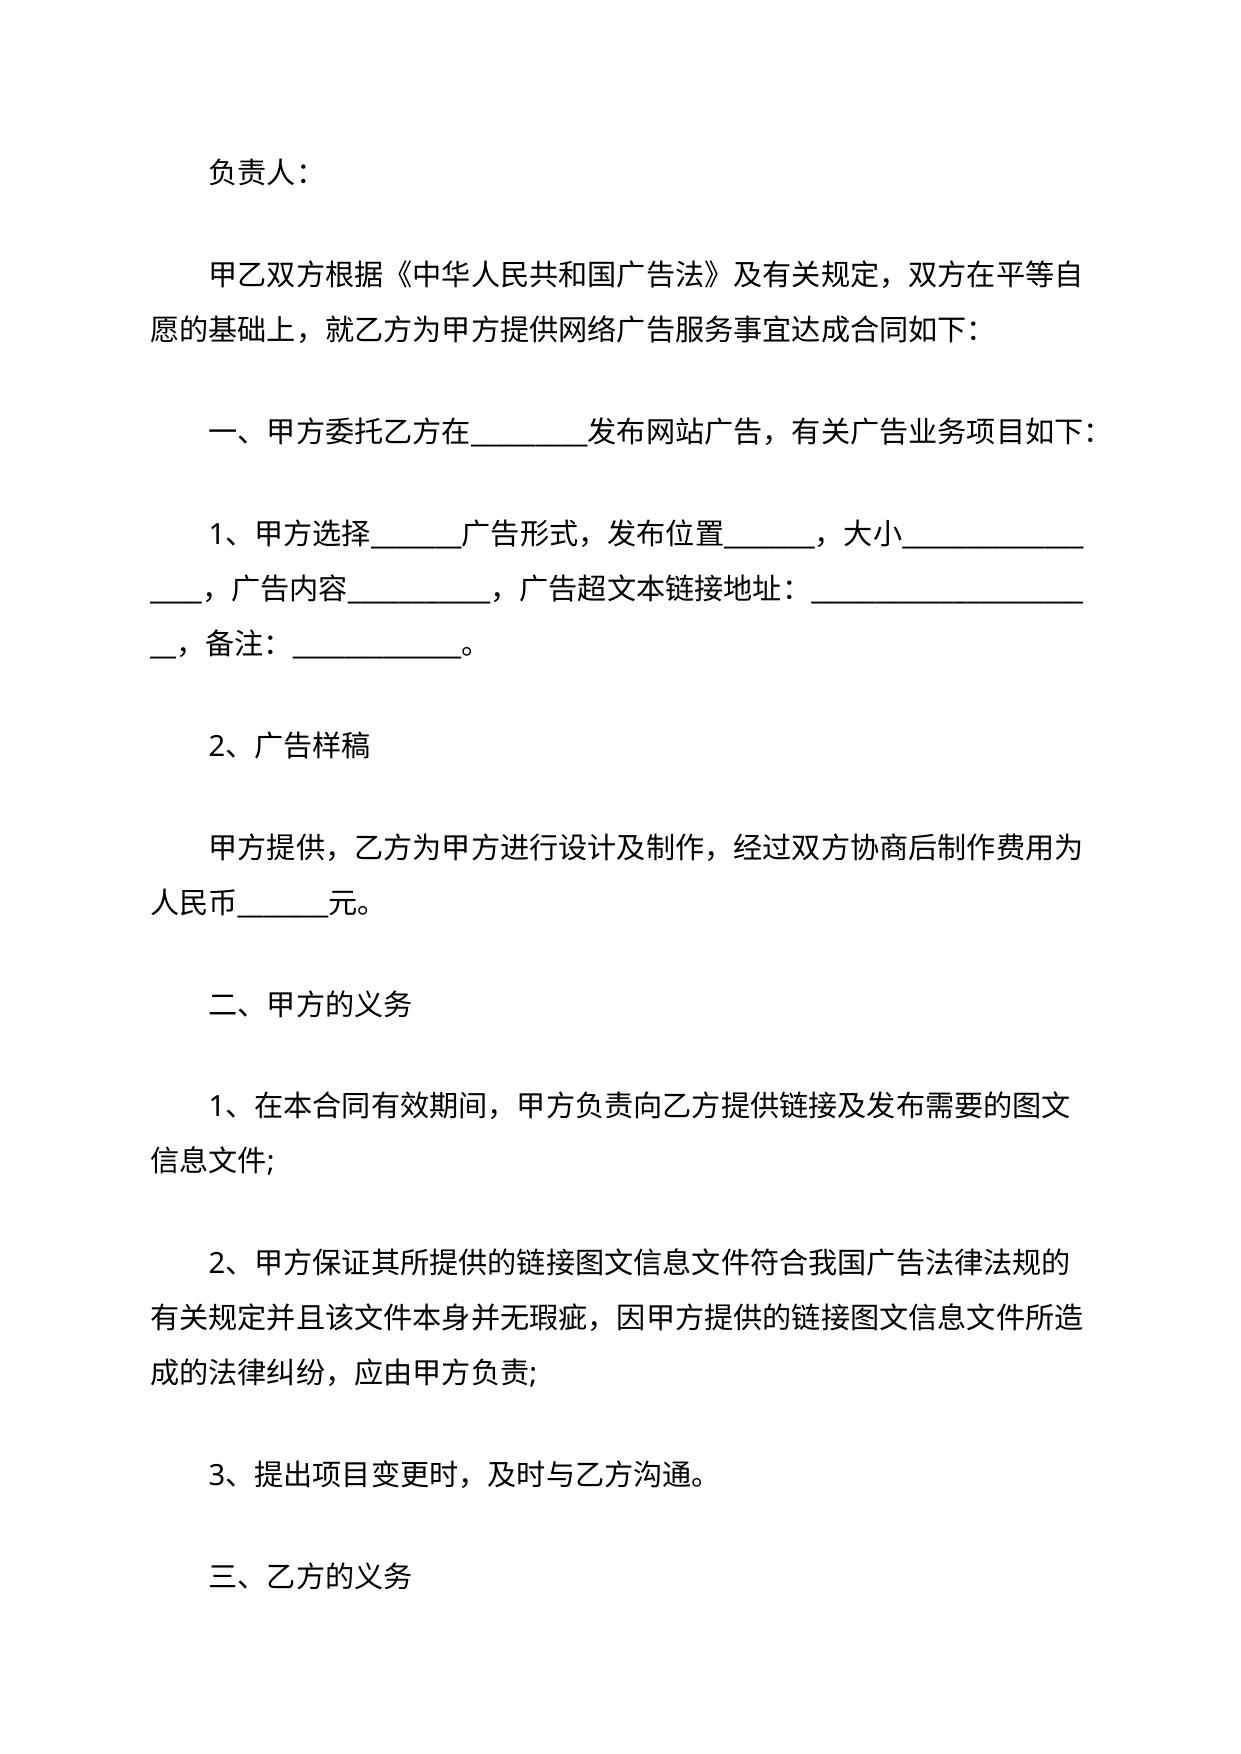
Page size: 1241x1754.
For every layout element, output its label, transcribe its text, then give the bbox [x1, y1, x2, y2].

text 甲乙双方根据《中华人民共和国广告法》及有关规定，双方在平等自愿的基础上，就乙方为甲方提供网络广告服务事宜达成合同如下： [150, 252, 1090, 349]
text 1、甲方选择_______广告形式，发布位置_______，大小__________________，广告内容___________，广告超文本链接地址：_______________________，备注：_____________。 [150, 510, 1090, 663]
text 2、甲方保证其所提供的链接图文信息文件符合我国广告法律法规的有关规定并且该文件本身并无瑕疵，因甲方提供的链接图文信息文件所造成的法律纠纷，应由甲方负责; [150, 1240, 1090, 1392]
text 1、在本合同有效期间，甲方负责向乙方提供链接及发布需要的图文信息文件; [150, 1083, 1090, 1180]
text 一、甲方委托乙方在_________发布网站广告，有关广告业务项目如下： [150, 408, 1090, 451]
text 二、甲方的义务 [150, 981, 1090, 1023]
text 3、提出项目变更时，及时与乙方沟通。 [150, 1452, 1090, 1494]
text 三、乙方的义务 [150, 1554, 1090, 1596]
text 甲方提供，乙方为甲方进行设计及制作，经过双方协商后制作费用为人民币_______元。 [150, 824, 1090, 922]
text 负责人： [150, 150, 1090, 192]
text 2、广告样稿 [150, 722, 1090, 765]
